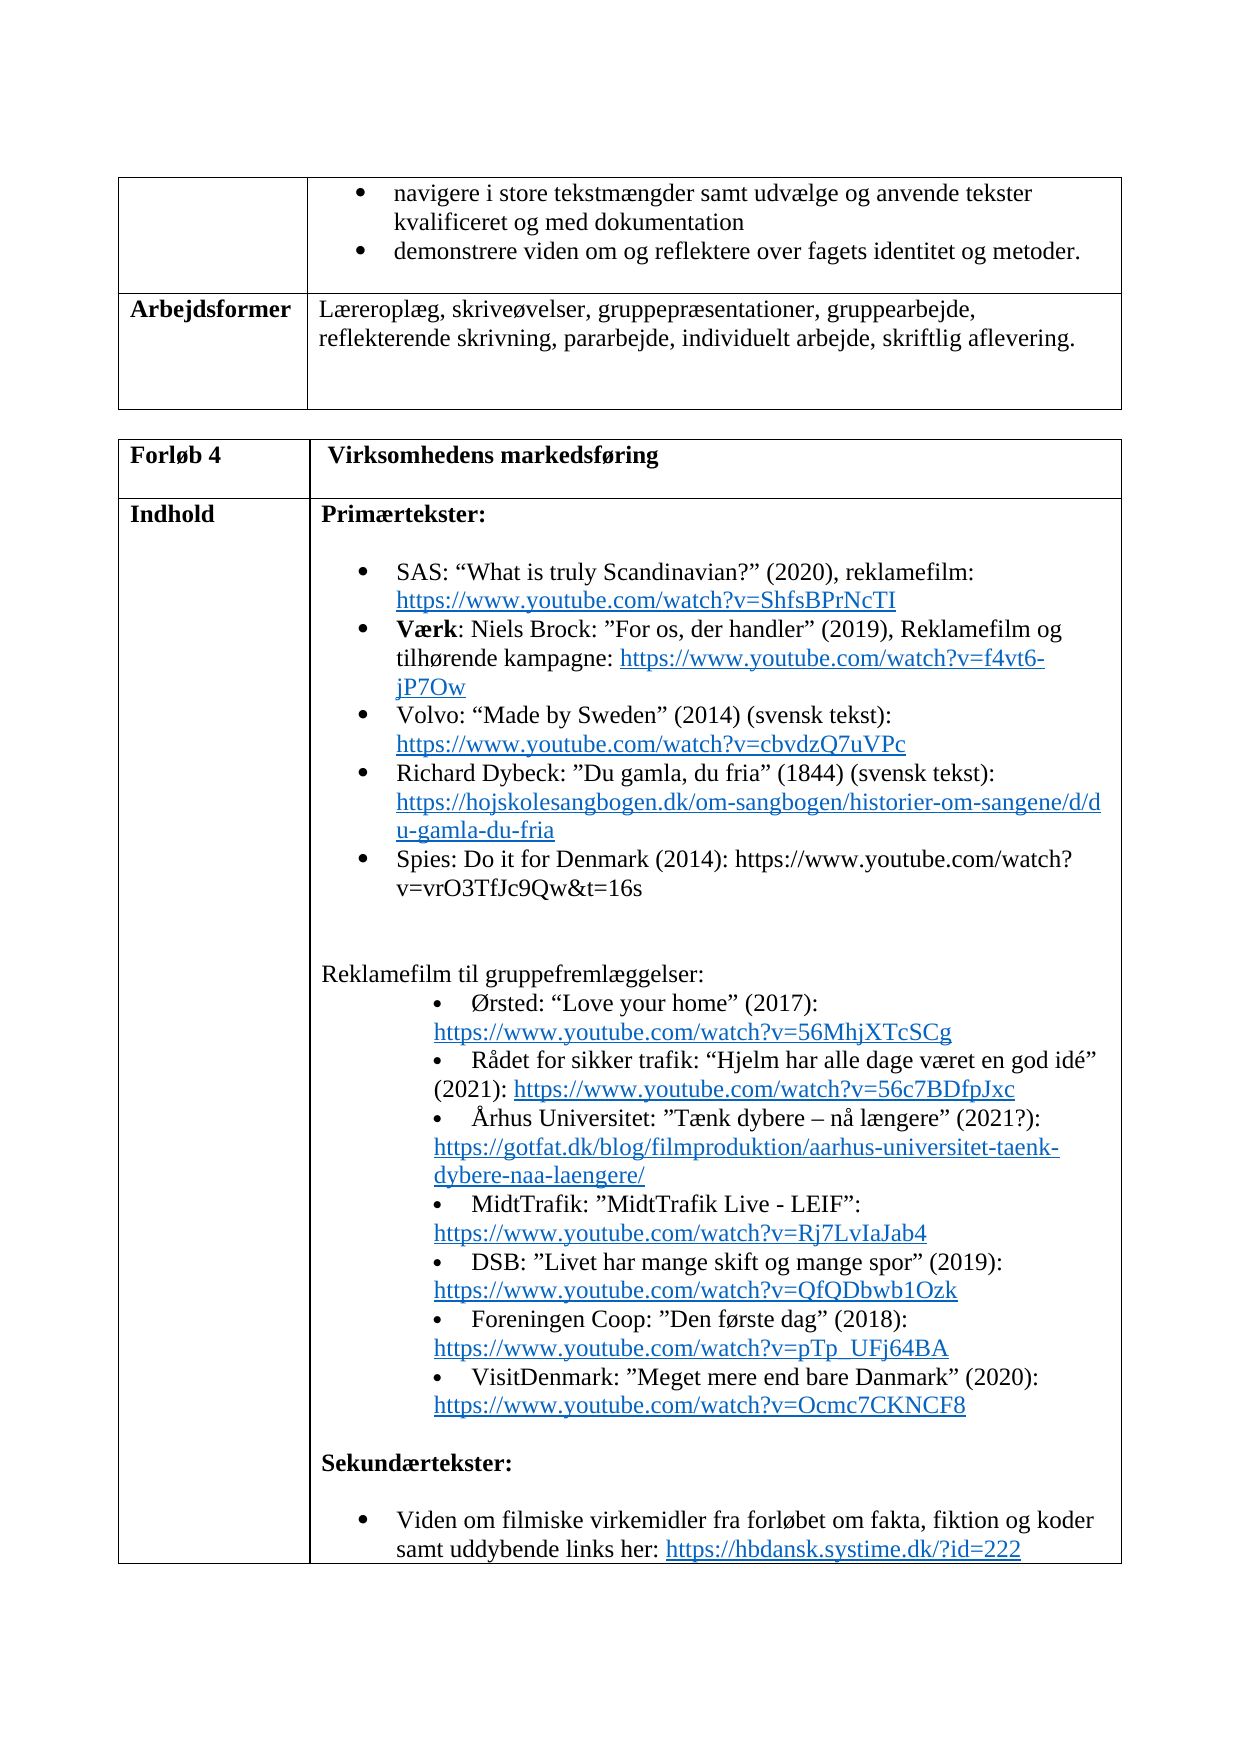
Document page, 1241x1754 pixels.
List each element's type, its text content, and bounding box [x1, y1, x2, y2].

table_cell Arbejdsformer [119, 294, 307, 409]
table_header Virksomhedens markedsføring [311, 440, 1121, 498]
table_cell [119, 178, 307, 293]
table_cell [311, 499, 1121, 1563]
table_cell Læreroplæg, skriveøvelser, gruppepræsentationer, gruppearbejde, reflekterende skrivning, pararbejde, individuelt arbejde, skriftlig aflevering. [308, 294, 1121, 409]
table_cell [308, 178, 1121, 293]
table_cell Indhold [119, 499, 309, 1563]
table_header Forløb 4 [119, 440, 309, 498]
